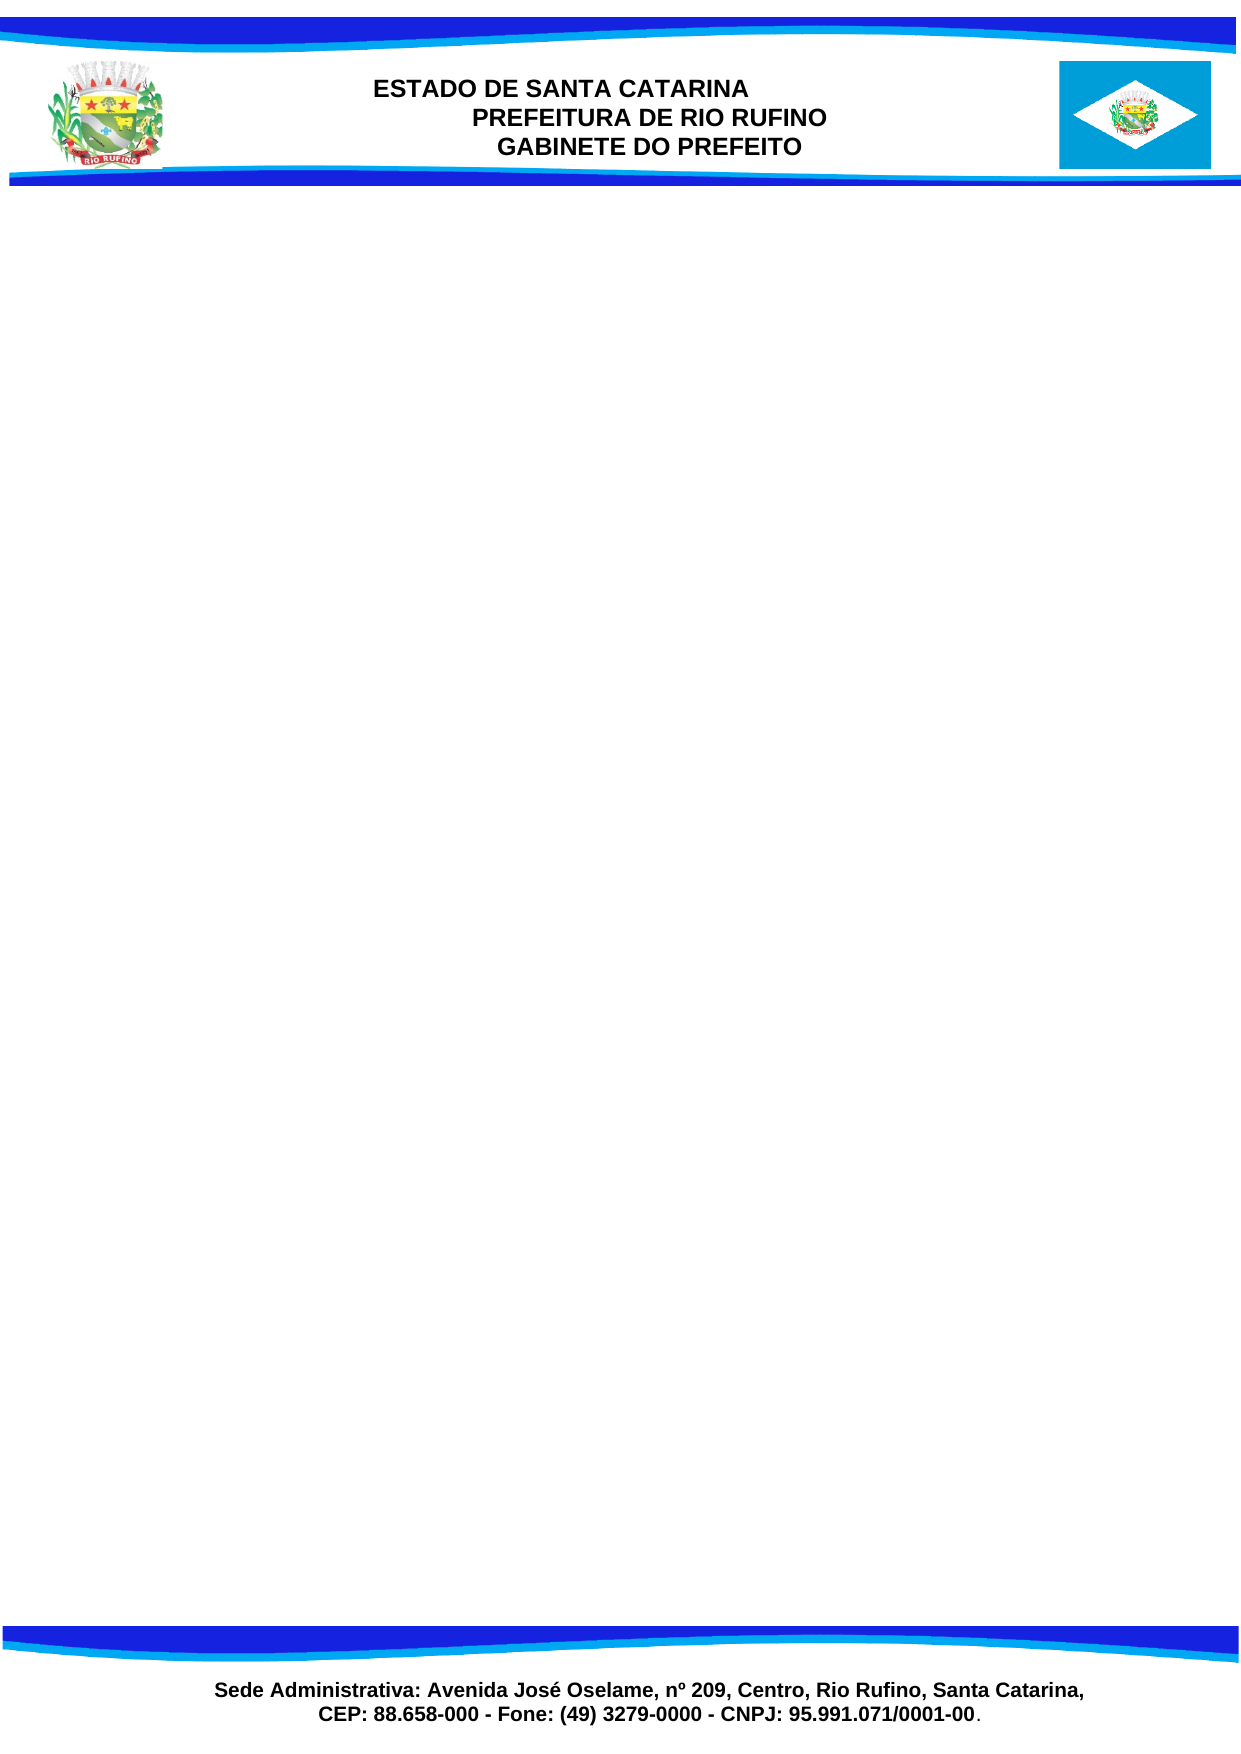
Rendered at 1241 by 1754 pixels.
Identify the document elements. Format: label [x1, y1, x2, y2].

picture [2, 1644, 1239, 1754]
picture [0, 17, 1236, 44]
picture [2, 1626, 1239, 1653]
picture [0, 35, 1241, 202]
